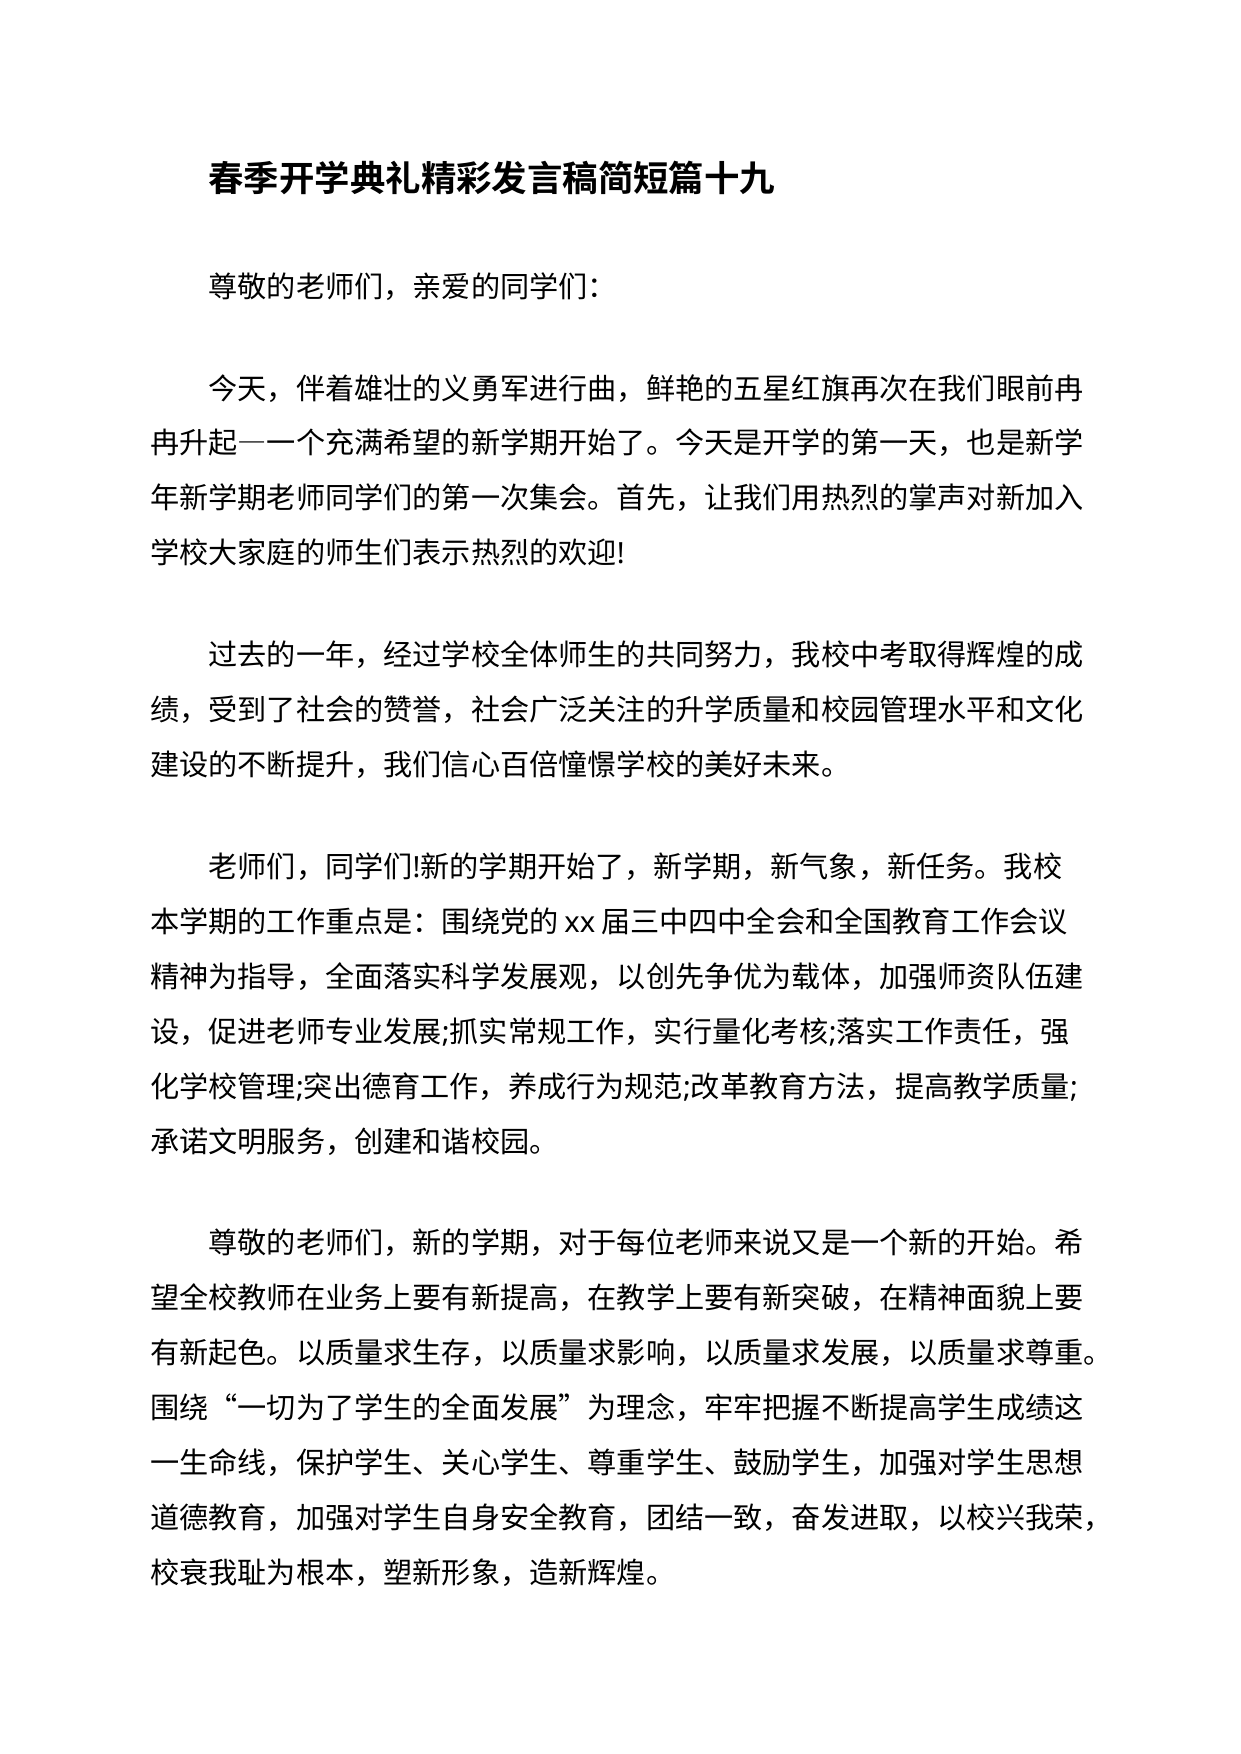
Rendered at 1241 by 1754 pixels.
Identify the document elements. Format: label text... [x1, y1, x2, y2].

text 尊敬的老师们，亲爱的同学们： [150, 263, 1090, 306]
text 尊敬的老师们，新的学期，对于每位老师来说又是一个新的开始。希望全校教师在业务上要有新提高，在教学上要有新突破，在精神面貌上要有新起色。以质量求生存，以质量求影响，以质量求发展，以质量求尊重。围绕“一切为了学生的全面发展”为理念，牢牢把握不断提高学生成绩这一生命线，保护学生、关心学生、尊重学生、鼓励学生，加强对学生思想道德教育，加强对学生自身安全教育，团结一致，奋发进取，以校兴我荣，校衰我耻为根本，塑新形象，造新辉煌。 [150, 1220, 1090, 1592]
text 过去的一年，经过学校全体师生的共同努力，我校中考取得辉煌的成绩，受到了社会的赞誉，社会广泛关注的升学质量和校园管理水平和文化建设的不断提升，我们信心百倍憧憬学校的美好未来。 [150, 632, 1090, 784]
text 春季开学典礼精彩发言稿简短篇十九 [150, 150, 1090, 201]
text 今天，伴着雄壮的义勇军进行曲，鲜艳的五星红旗再次在我们眼前冉冉升起—一个充满希望的新学期开始了。今天是开学的第一天，也是新学年新学期老师同学们的第一次集会。首先，让我们用热烈的掌声对新加入学校大家庭的师生们表示热烈的欢迎! [150, 365, 1090, 572]
text 老师们，同学们!新的学期开始了，新学期，新气象，新任务。我校本学期的工作重点是：围绕党的xx届三中四中全会和全国教育工作会议精神为指导，全面落实科学发展观，以创先争优为载体，加强师资队伍建设，促进老师专业发展;抓实常规工作，实行量化考核;落实工作责任，强化学校管理;突出德育工作，养成行为规范;改革教育方法，提高教学质量;承诺文明服务，创建和谐校园。 [150, 843, 1090, 1161]
